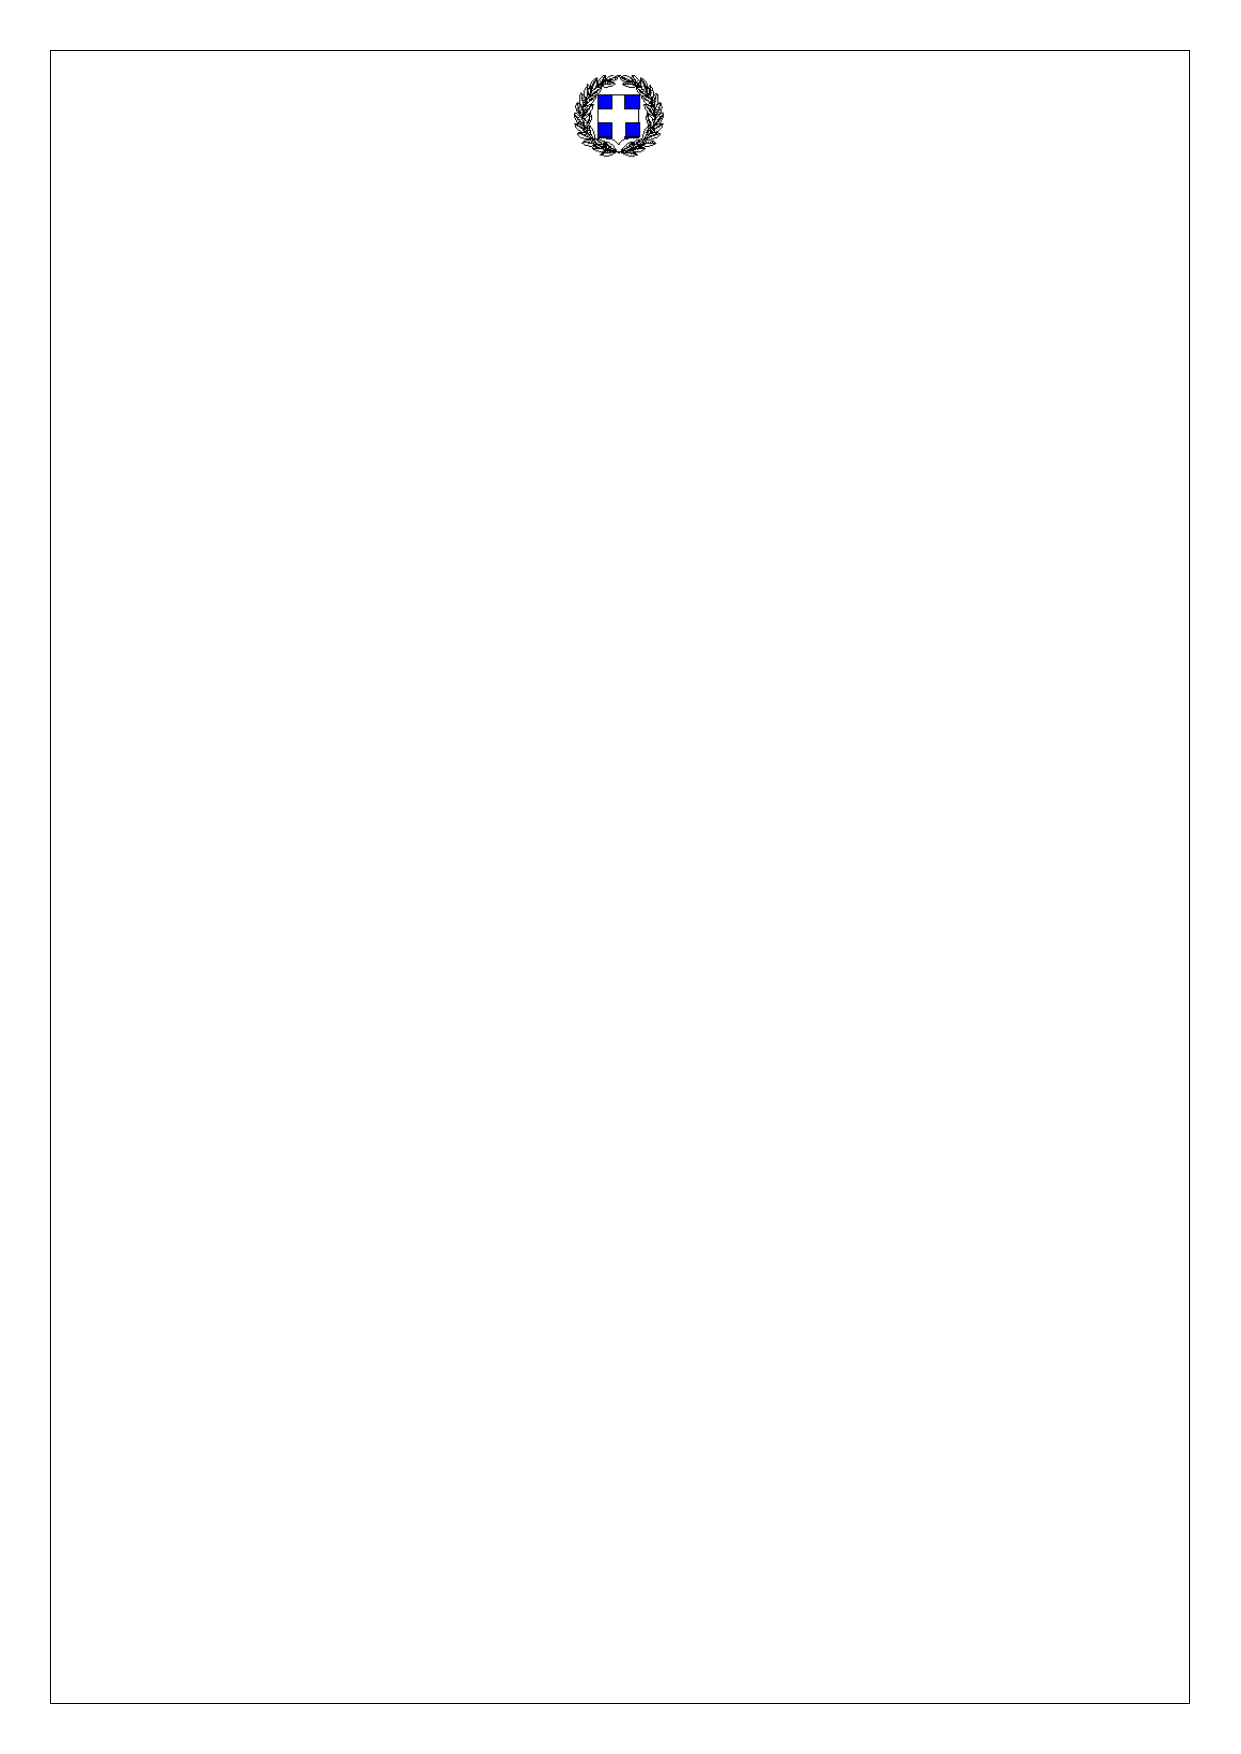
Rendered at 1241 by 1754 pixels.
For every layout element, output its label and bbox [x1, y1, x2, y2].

picture [574, 75, 667, 161]
